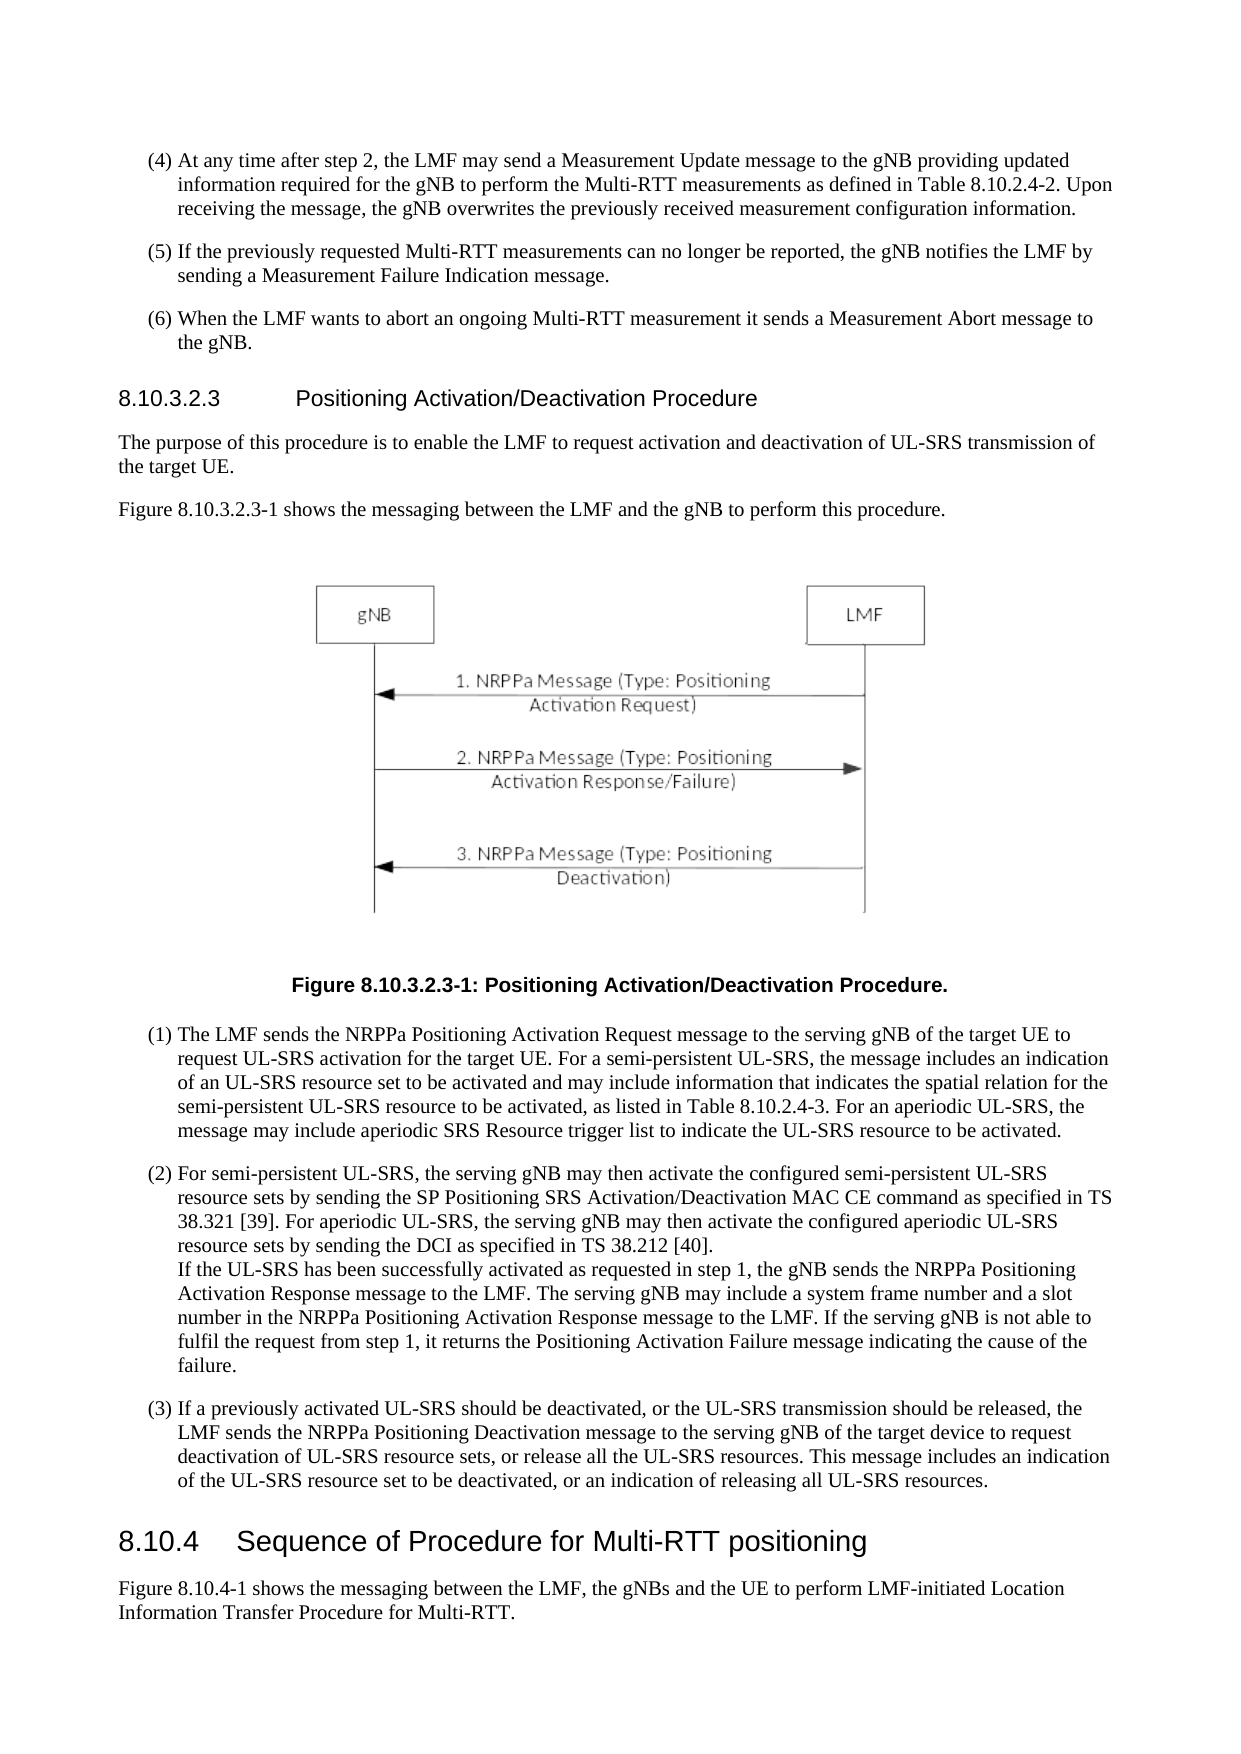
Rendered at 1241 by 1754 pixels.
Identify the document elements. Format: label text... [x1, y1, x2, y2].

text 8.10.3.2.3 Positioning Activation/Deactivation Procedure [118, 385, 1122, 411]
text (2) For semi-persistent UL-SRS, the serving gNB may then activate the configured semi-persistent UL-SRS resource sets by sending the SP Positioning SRS Activation/Deactivation MAC CE command as specified in TS 38.321 [39]. For aperiodic UL-SRS, the serving gNB may then activate the configured aperiodic UL-SRS resource sets by sending the DCI as specified in TS 38.212 [40]. If the UL-SRS has been successfully activated as requested in step 1, the gNB sends the NRPPa Positioning Activation Response message to the LMF. The serving gNB may include a system frame number and a slot number in the NRPPa Positioning Activation Response message to the LMF. If the serving gNB is not able to fulfil the request from step 1, it returns the Positioning Activation Failure message indicating the cause of the failure. [148, 1161, 1122, 1377]
text Figure 8.10.3.2.3-1: Positioning Activation/Deactivation Procedure. [118, 973, 1122, 997]
text 8.10.4 Sequence of Procedure for Multi-RTT positioning [118, 1523, 1122, 1557]
text Figure 8.10.3.2.3-1 shows the messaging between the LMF and the gNB to perform this procedure. [118, 497, 1122, 521]
text (3) If a previously activated UL-SRS should be deactivated, or the UL-SRS transmission should be released, the LMF sends the NRPPa Positioning Deactivation message to the serving gNB of the target device to request deactivation of UL-SRS resource sets, or release all the UL-SRS resources. This message includes an indication of the UL-SRS resource set to be deactivated, or an indication of releasing all UL-SRS resources. [148, 1396, 1122, 1492]
text (4) At any time after step 2, the LMF may send a Measurement Update message to the gNB providing updated information required for the gNB to perform the Multi-RTT measurements as defined in Table 8.10.2.4-2. Upon receiving the message, the gNB overwrites the previously received measurement configuration information. [148, 148, 1122, 220]
text (6) When the LMF wants to abort an ongoing Multi-RTT measurement it sends a Measurement Abort message to the gNB. [148, 306, 1122, 354]
text The purpose of this procedure is to enable the LMF to request activation and deactivation of UL-SRS transmission of the target UE. [118, 430, 1122, 478]
text (1) The LMF sends the NRPPa Positioning Activation Request message to the serving gNB of the target UE to request UL-SRS activation for the target UE. For a semi-persistent UL-SRS, the message includes an indication of an UL-SRS resource set to be activated and may include information that indicates the spatial relation for the semi-persistent UL-SRS resource to be activated, as listed in Table 8.10.2.4-3. For an aperiodic UL-SRS, the message may include aperiodic SRS Resource trigger list to indicate the UL-SRS resource to be activated. [148, 1022, 1122, 1142]
text (5) If the previously requested Multi-RTT measurements can no longer be reported, the gNB notifies the LMF by sending a Measurement Failure Indication message. [148, 239, 1122, 287]
text Figure 8.10.4-1 shows the messaging between the LMF, the gNBs and the UE to perform LMF-initiated Location Information Transfer Procedure for Multi-RTT. [118, 1576, 1122, 1624]
